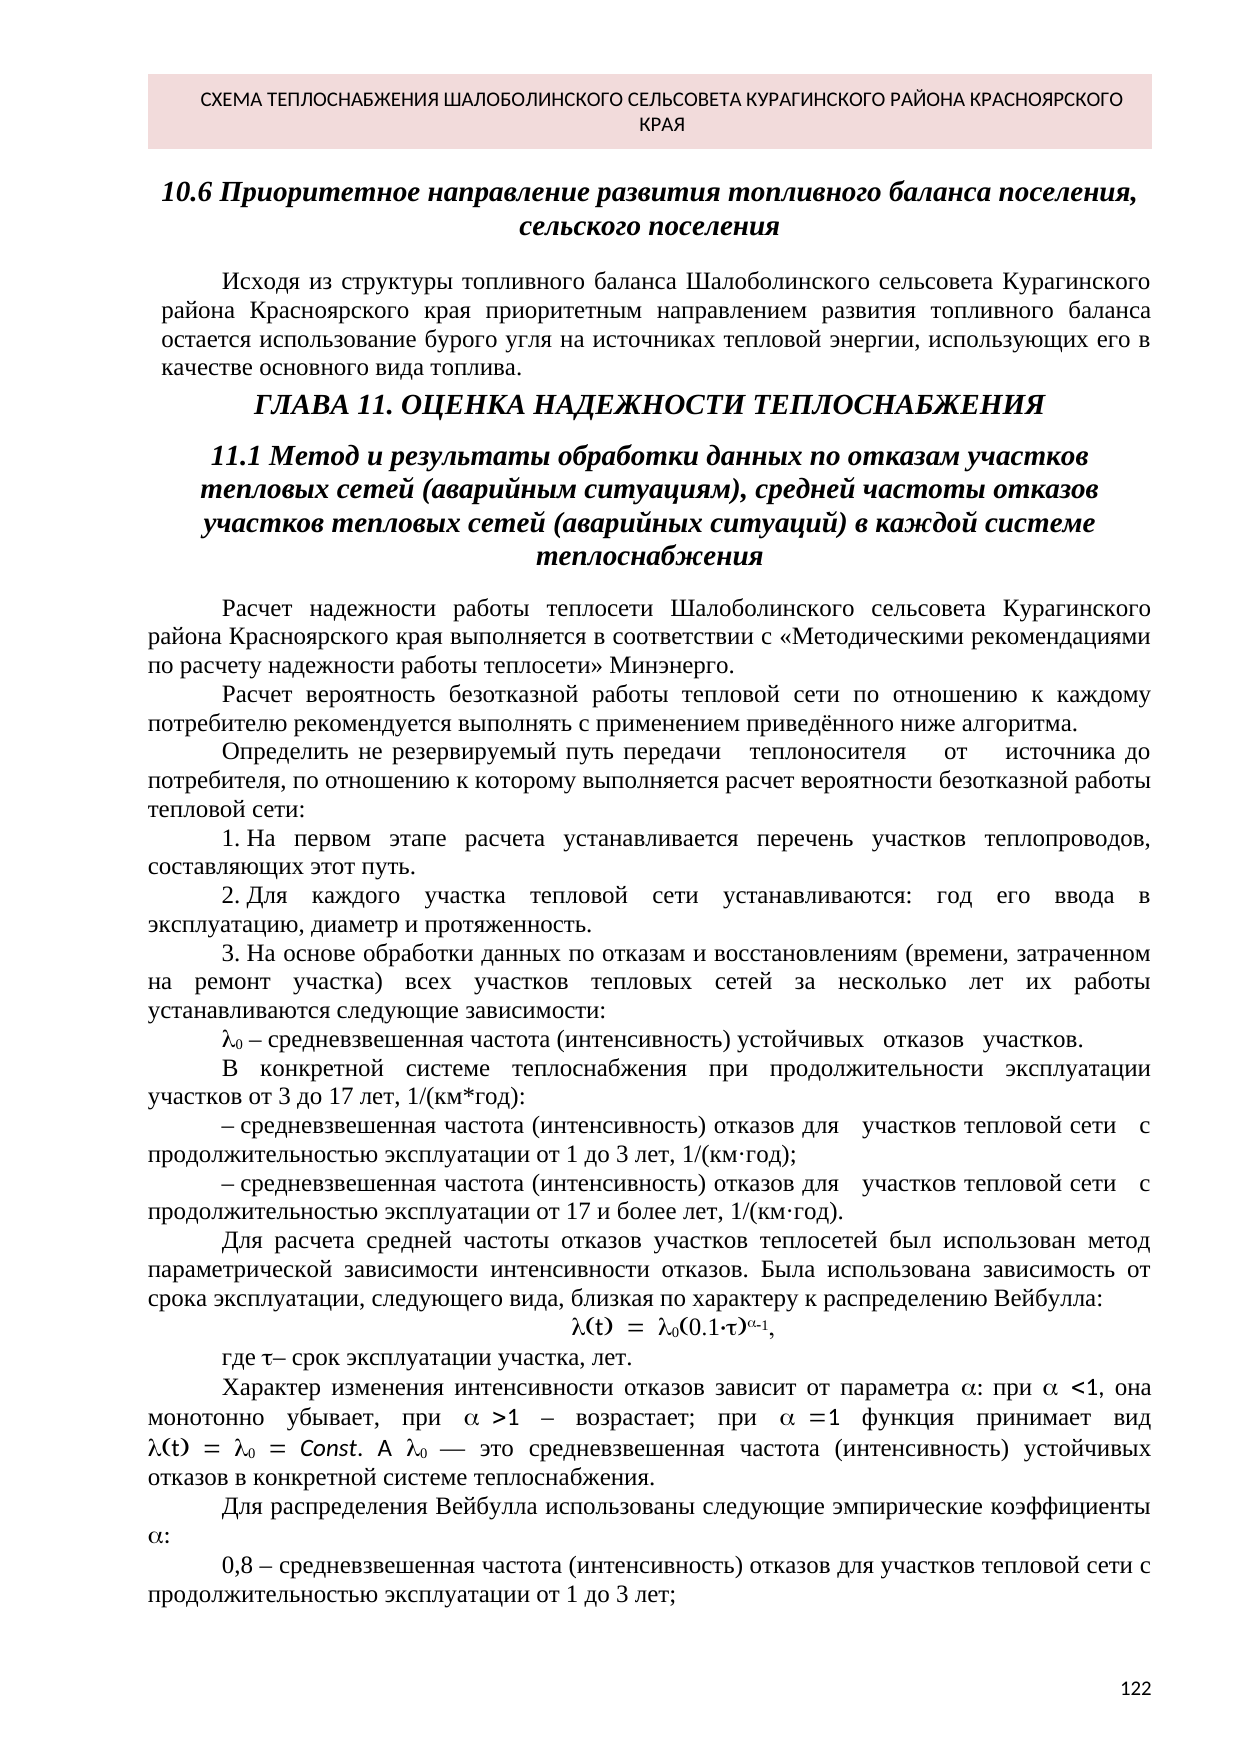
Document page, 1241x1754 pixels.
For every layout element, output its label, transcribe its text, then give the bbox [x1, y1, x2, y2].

text Исходя из структуры топливного баланса Шалоболинского сельсовета Курагинского района Красноярского края приоритетным направлением развития топливного баланса остается использование бурого угля на источниках тепловой энергии, использующих его в качестве основного вида топлива. [161, 266, 1152, 381]
text Расчет вероятность безотказной работы тепловой сети по отношению к каждому потребителю рекомендуется выполнять с применением приведённого ниже алгоритма. [148, 679, 1152, 736]
text 0,8 – средневзвешенная частота (интенсивность) отказов для участков тепловой сети с продолжительностью эксплуатации от 1 до 3 лет; [148, 1550, 1152, 1608]
text Расчет надежности работы теплосети Шалоболинского сельсовета Курагинского района Красноярского края выполняется в соответствии с «Методическими рекомендациями по расчету надежности работы теплосети» Минэнерго. [148, 593, 1152, 679]
text Определить не резервируемый путь передачи теплоносителя от источника до потребителя, по отношению к которому выполняется расчет вероятности безотказной работы тепловой сети: [148, 736, 1152, 823]
text Для распределения Вейбулла использованы следующие эмпирические коэффициенты : [148, 1491, 1152, 1550]
text 10.6 Приоритетное направление развития топливного баланса поселения, сельского поселения [148, 174, 1152, 241]
text 11.1 Метод и результаты обработки данных по отказам участков тепловых сетей (аварийным ситуациям), средней частоты отказов участков тепловых сетей (аварийных ситуаций) в каждой системе теплоснабжения [148, 438, 1152, 572]
text 1. На первом этапе расчета устанавливается перечень участков теплопроводов, составляющих этот путь. [148, 823, 1152, 880]
text где – срок эксплуатации участка, лет. [148, 1342, 1152, 1371]
text t· [148, 1311, 1152, 1342]
text Для расчета средней частоты отказов участков теплосетей был использован метод параметрической зависимости интенсивности отказов. Была использована зависимость от срока эксплуатации, следующего вида, близкая по характеру к распределению Вейбулла: [148, 1225, 1152, 1311]
text ГЛАВА 11. ОЦЕНКА НАДЕЖНОСТИ ТЕПЛОСНАБЖЕНИЯ [148, 387, 1152, 421]
text Характер изменения интенсивности отказов зависит от параметра : при 1, она монотонно убывает, при 1 – возрастает; при 1 функция принимает вид tConst. А — это средневзвешенная частота (интенсивность) устойчивых отказов в конкретной системе теплоснабжения. [148, 1371, 1152, 1491]
text 2. Для каждого участка тепловой сети устанавливаются: год его ввода в эксплуатацию, диаметр и протяженность. [148, 880, 1152, 938]
text В конкретной системе теплоснабжения при продолжительности эксплуатации участков от 3 до 17 лет, 1/(км*год): [148, 1053, 1152, 1110]
text  – средневзвешенная частота (интенсивность) устойчивых отказов участков. [148, 1024, 1152, 1053]
text – средневзвешенная частота (интенсивность) отказов для участков тепловой сети с продолжительностью эксплуатации от 17 и более лет, 1/(км·год). [148, 1168, 1152, 1225]
text – средневзвешенная частота (интенсивность) отказов для участков тепловой сети с продолжительностью эксплуатации от 1 до 3 лет, 1/(км·год); [148, 1110, 1152, 1168]
text 3. На основе обработки данных по отказам и восстановлениям (времени, затраченном на ремонт участка) всех участков тепловых сетей за несколько лет их работы устанавливаются следующие зависимости: [148, 938, 1152, 1024]
